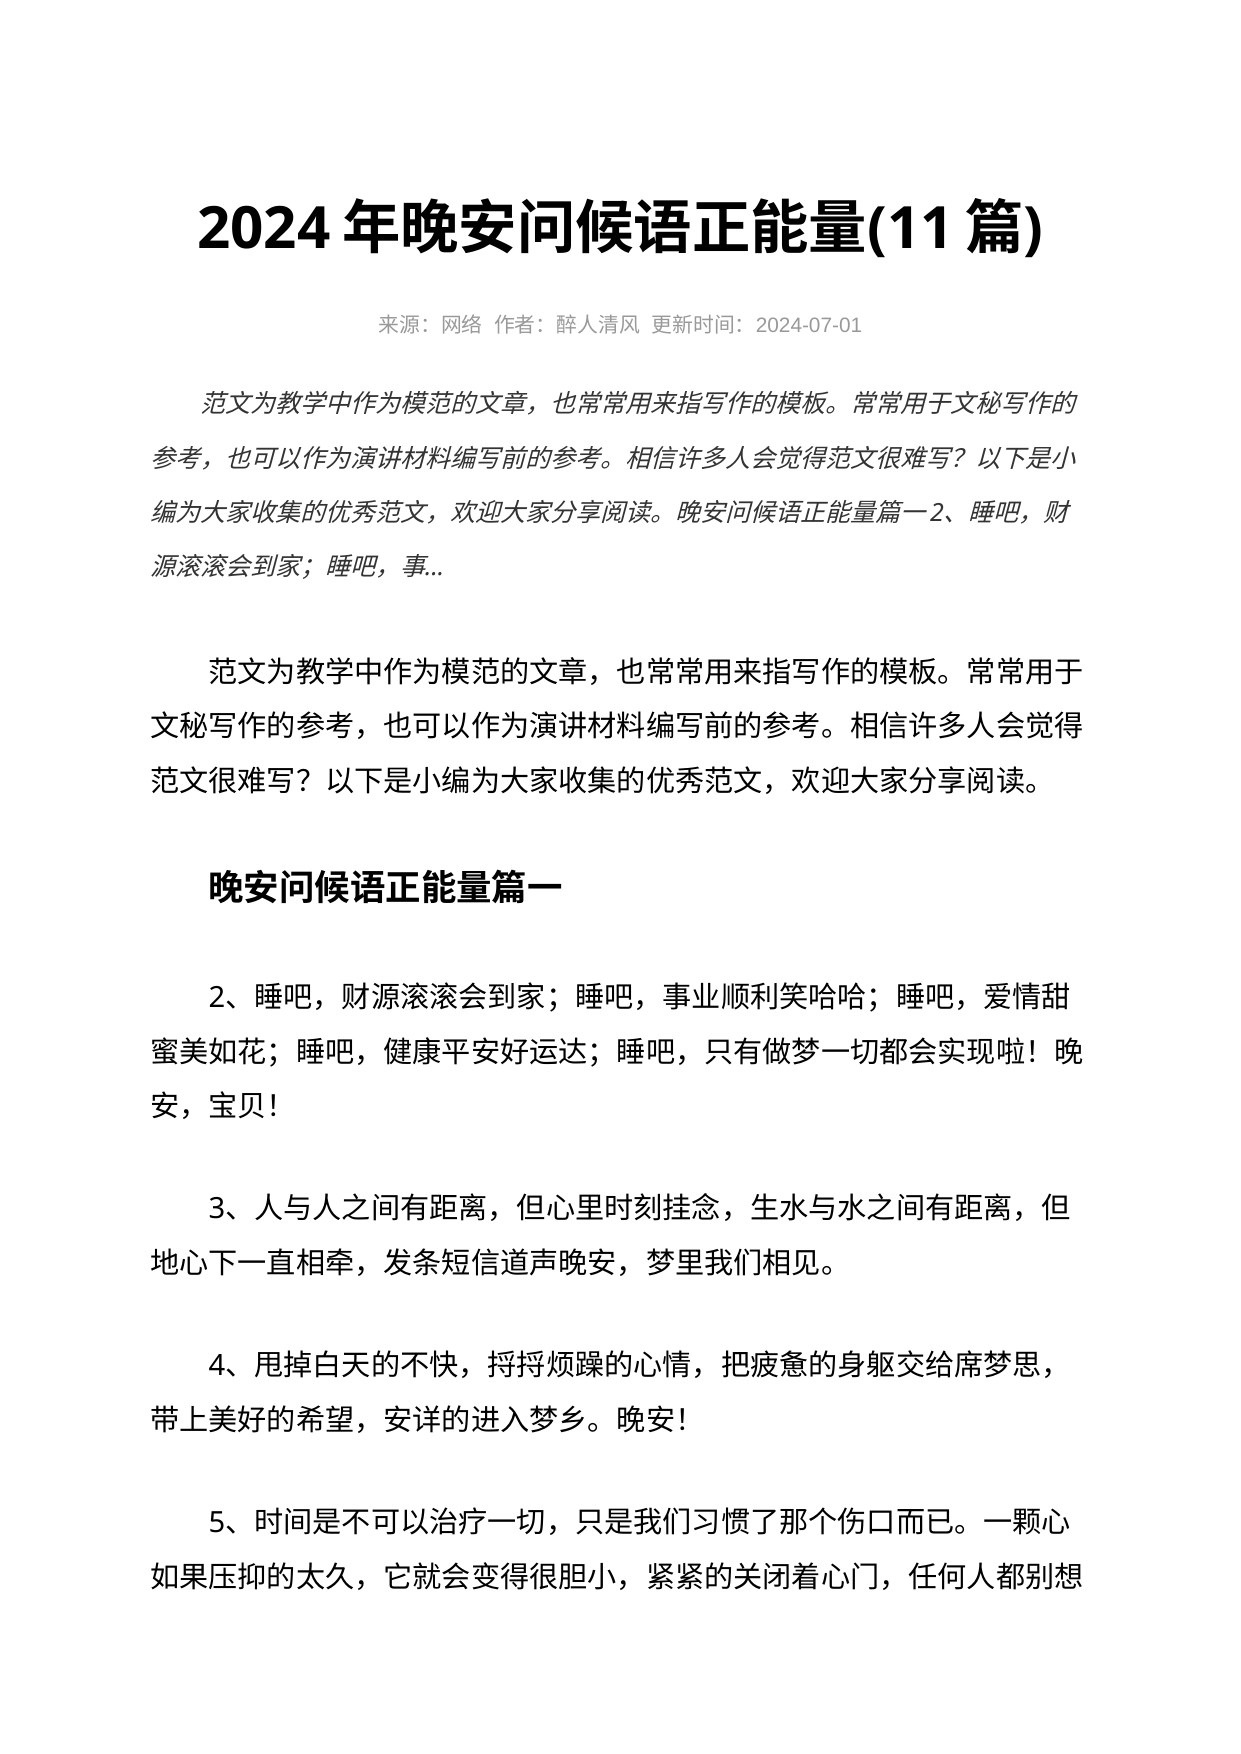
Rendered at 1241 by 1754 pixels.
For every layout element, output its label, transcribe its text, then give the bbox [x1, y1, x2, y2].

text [150, 1498, 1090, 1596]
text 晚安问候语正能量篇一 [150, 860, 1090, 911]
text 来源：网络 作者：醉人清风 更新时间：2024-07-01 [150, 313, 1090, 337]
subtitle 2024年晚安问候语正能量(11篇) [150, 181, 1090, 266]
text 2、睡吧，财源滚滚会到家；睡吧，事业顺利笑哈哈；睡吧，爱情甜蜜美如花；睡吧，健康平安好运达；睡吧，只有做梦一切都会实现啦！晚安，宝贝！ [150, 973, 1090, 1125]
text 4、甩掉白天的不快，捋捋烦躁的心情，把疲惫的身躯交给席梦思，带上美好的希望，安详的进入梦乡。晚安！ [150, 1342, 1090, 1439]
text 3、人与人之间有距离，但心里时刻挂念，生水与水之间有距离，但地心下一直相牵，发条短信道声晚安，梦里我们相见。 [150, 1185, 1090, 1282]
text 范文为教学中作为模范的文章，也常常用来指写作的模板。常常用于文秘写作的参考，也可以作为演讲材料编写前的参考。相信许多人会觉得范文很难写？以下是小编为大家收集的优秀范文，欢迎大家分享阅读。 [150, 648, 1090, 800]
text 范文为教学中作为模范的文章，也常常用来指写作的模板。常常用于文秘写作的参考，也可以作为演讲材料编写前的参考。相信许多人会觉得范文很难写？以下是小编为大家收集的优秀范文，欢迎大家分享阅读。晚安问候语正能量篇一2、睡吧，财源滚滚会到家；睡吧，事... [150, 384, 1090, 583]
